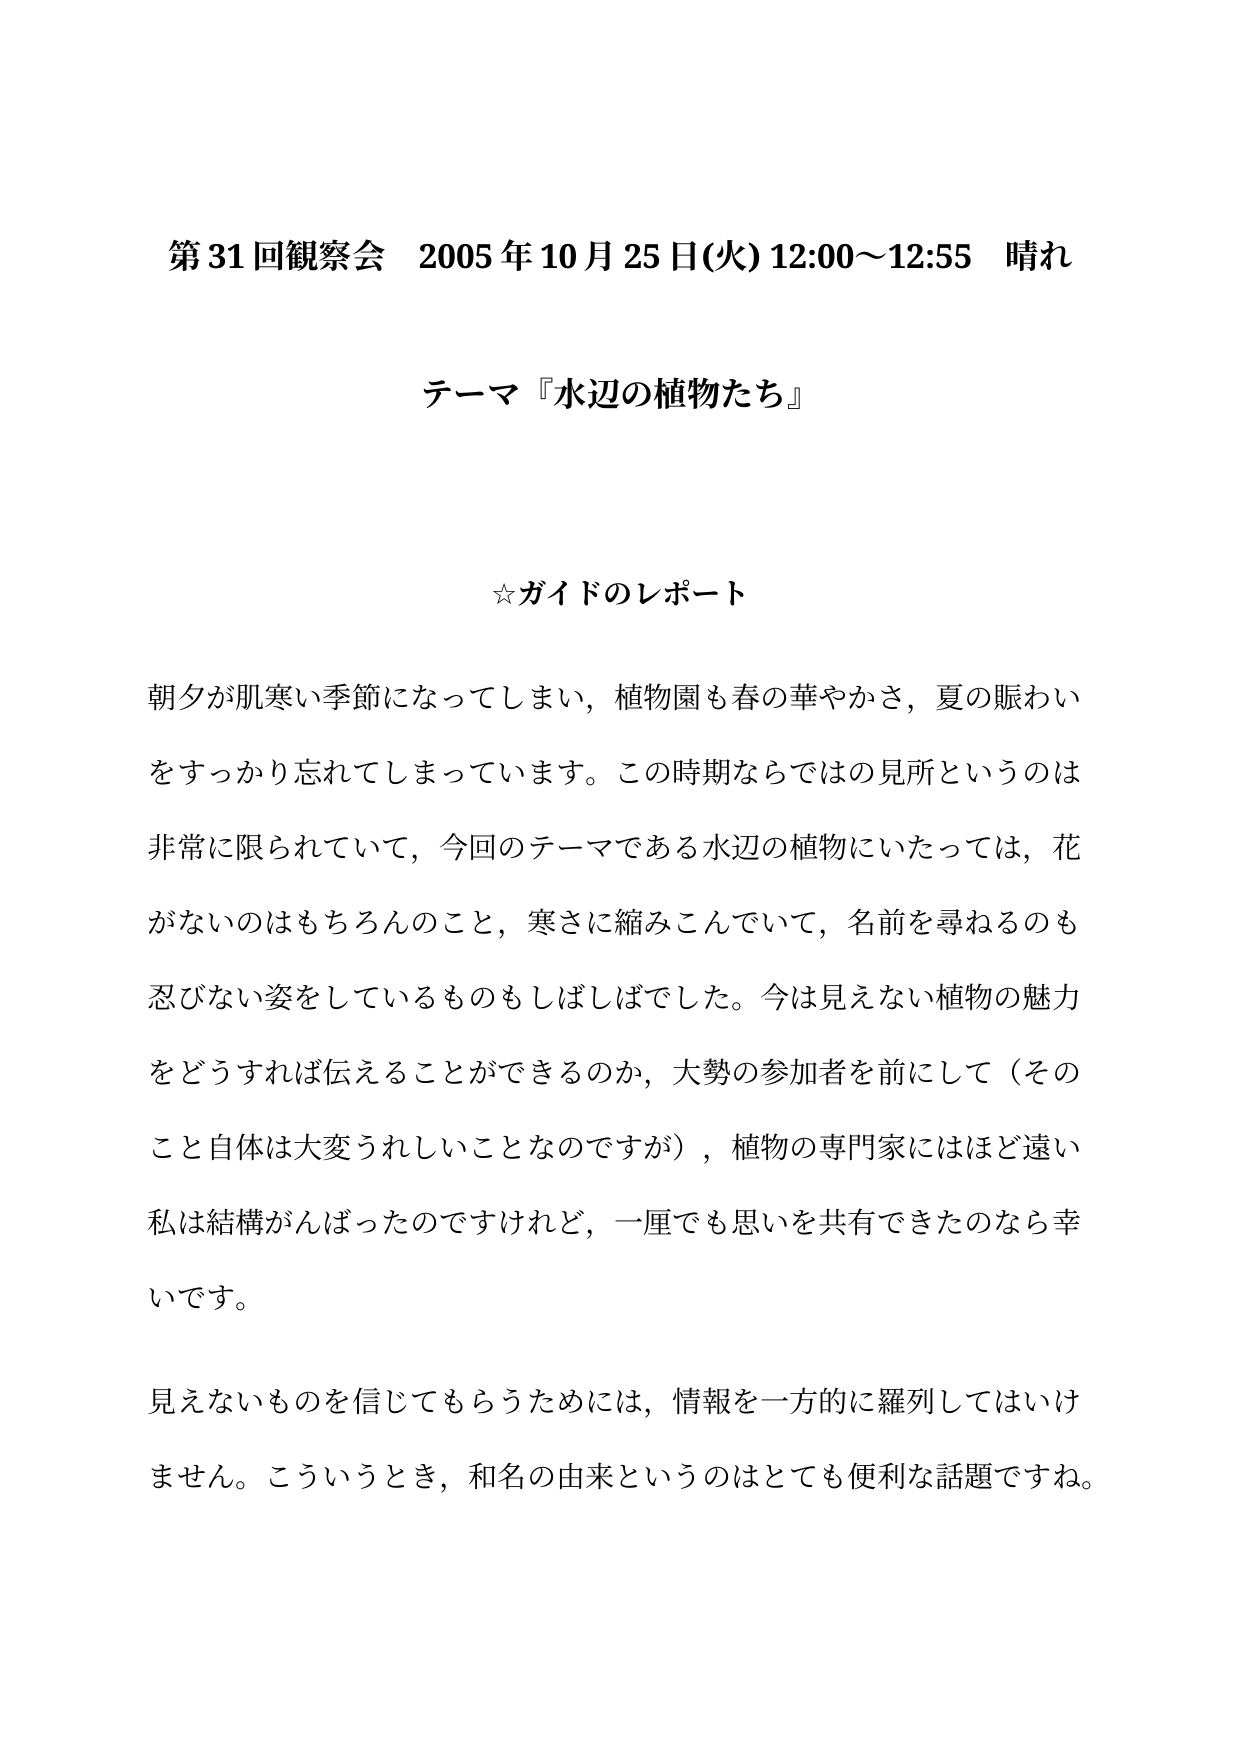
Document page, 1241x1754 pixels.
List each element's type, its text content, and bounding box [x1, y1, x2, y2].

text 第31回観察会 2005年10月25日(火) 12:00～12:55 晴れ [148, 217, 1092, 329]
text 朝夕が肌寒い季節になってしまい，植物園も春の華やかさ，夏の賑わいをすっかり忘れてしまっています。この時期ならではの見所というのは非常に限られていて，今回のテーマである水辺の植物にいたっては，花がないのはもちろんのこと，寒さに縮みこんでいて，名前を尋ねるのも忍びない姿をしているものもしばしばでした。今は見えない植物の魅力をどうすれば伝えることができるのか，大勢の参加者を前にして（そのこと自体は大変うれしいことなのですが），植物の専門家にはほど遠い私は結構がんばったのですけれど，一厘でも思いを共有できたのなら幸いです。 [148, 658, 1092, 1333]
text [148, 1363, 1092, 1513]
text テーマ『水辺の植物たち』 [148, 354, 1092, 429]
text ☆ガイドのレポート [148, 554, 1092, 629]
